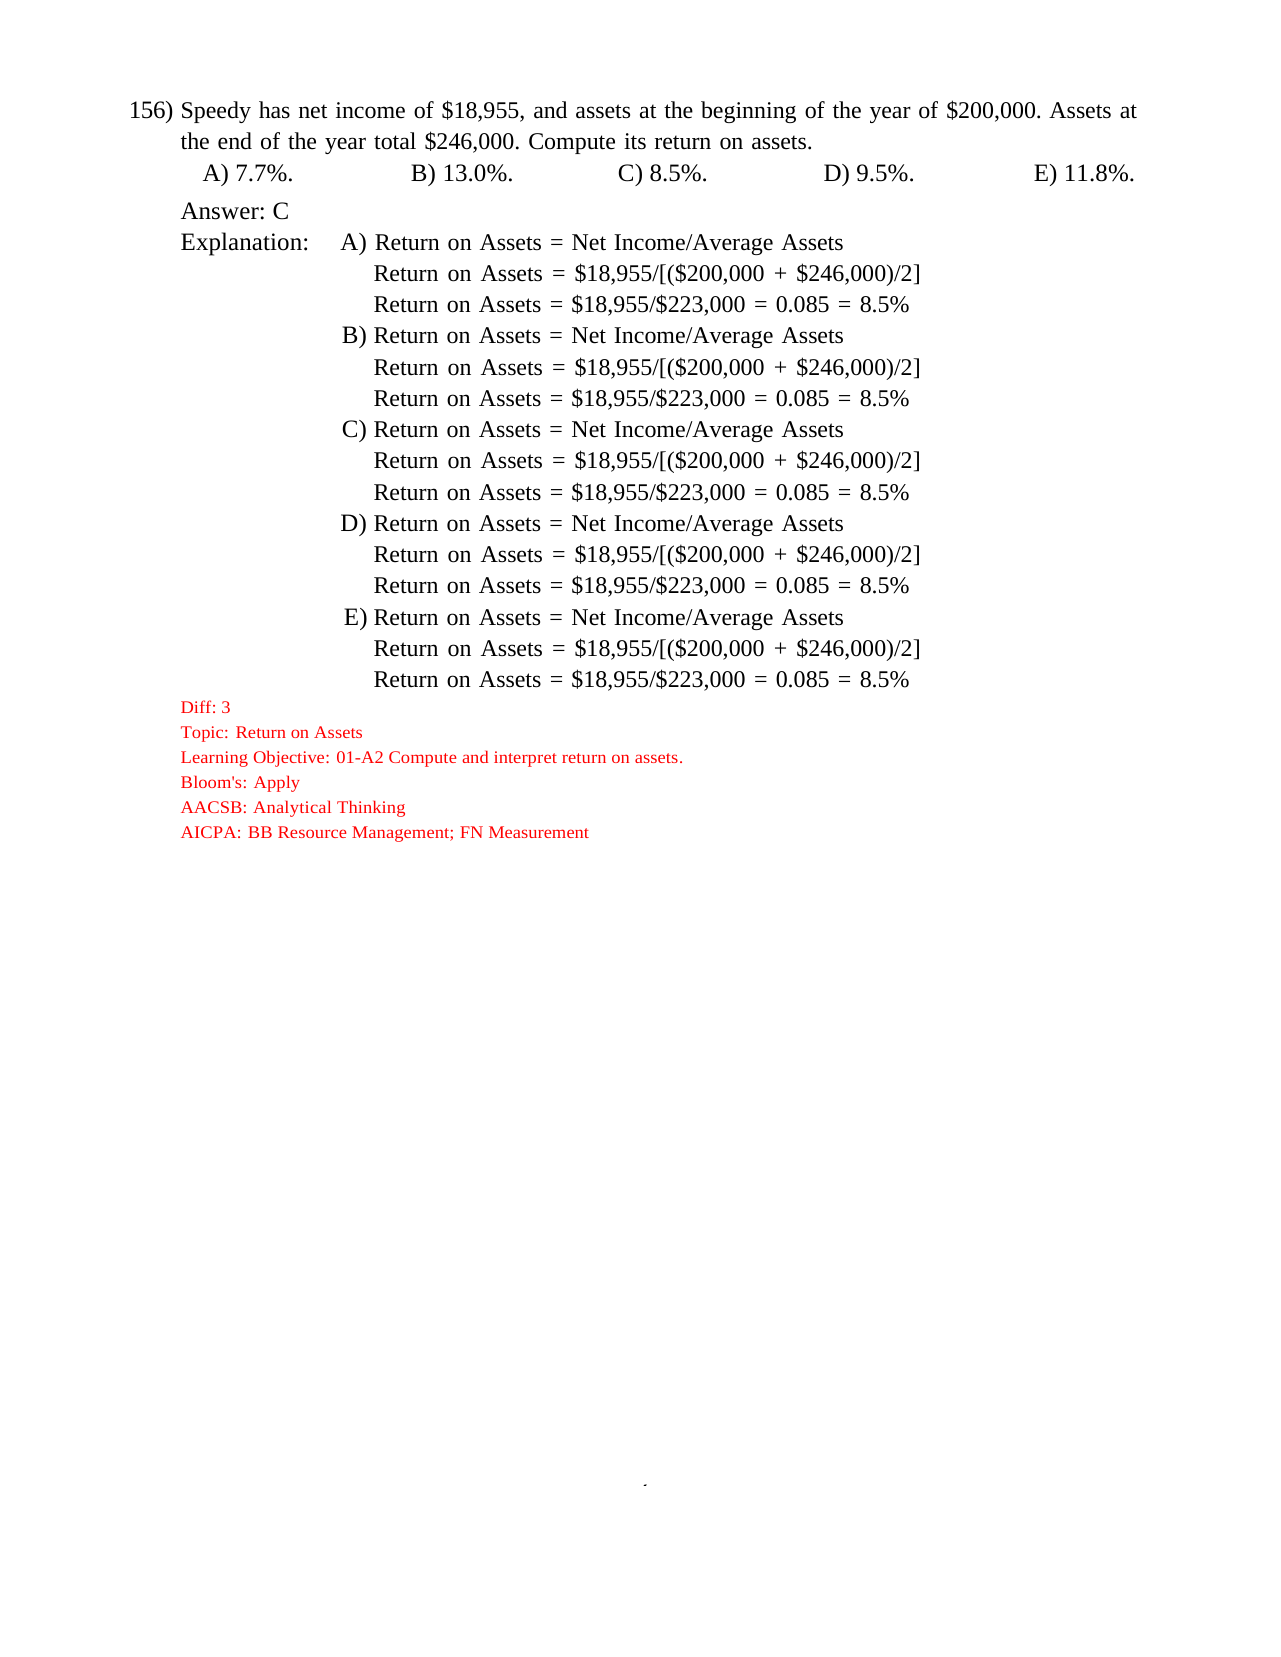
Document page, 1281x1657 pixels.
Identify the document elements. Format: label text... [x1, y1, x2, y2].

list Return on Assets = Net Income/Average Assets [342, 321, 1203, 349]
text Learning Objective: 01-A2 Compute and interpret return on assets. Bloom's: Apply [180, 747, 740, 792]
text Answer: C [180, 196, 1147, 224]
text Return on Assets = $18,955/[($200,000 + $246,000)/2] Return on Assets = $18,955/$223,000 = 0.085 = 8.5% [373, 447, 984, 505]
text Explanation: A) Return on Assets = Net Income/Average Assets [180, 227, 1203, 256]
text Return on Assets = $18,955/[($200,000 + $246,000)/2] Return on Assets = $18,955/$223,000 = 0.085 = 8.5% [373, 540, 984, 599]
text Return on Assets = $18,955/[($200,000 + $246,000)/2] Return on Assets = $18,955/$223,000 = 0.085 = 8.5% [373, 353, 984, 412]
list Return on Assets = Net Income/Average Assets [340, 509, 1203, 537]
list Return on Assets = Net Income/Average Assets [343, 603, 1203, 631]
list Return on Assets = Net Income/Average Assets [342, 415, 1203, 443]
text Return on Assets = $18,955/[($200,000 + $246,000)/2] Return on Assets = $18,955/$223,000 = 0.085 = 8.5% [373, 259, 984, 318]
text Return on Assets = $18,955/[($200,000 + $246,000)/2] Return on Assets = $18,955/$223,000 = 0.085 = 8.5% [373, 634, 984, 693]
list Speedy has net income of $18,955, and assets at the beginning of the year of $200,000. Assets at the end of the year total $246,000. Compute its return on assets. [128, 96, 1149, 155]
subtitle A) 7.7%. B) 13.0%. C) 8.5%. D) 9.5%. E) 11.8%. [202, 158, 1203, 187]
text Diff: 3 [180, 697, 1147, 717]
text AICPA: BB Resource Management; FN Measurement [180, 821, 1147, 842]
text AACSB: Analytical Thinking [180, 796, 1147, 817]
text Topic: Return on Assets [180, 722, 1147, 742]
